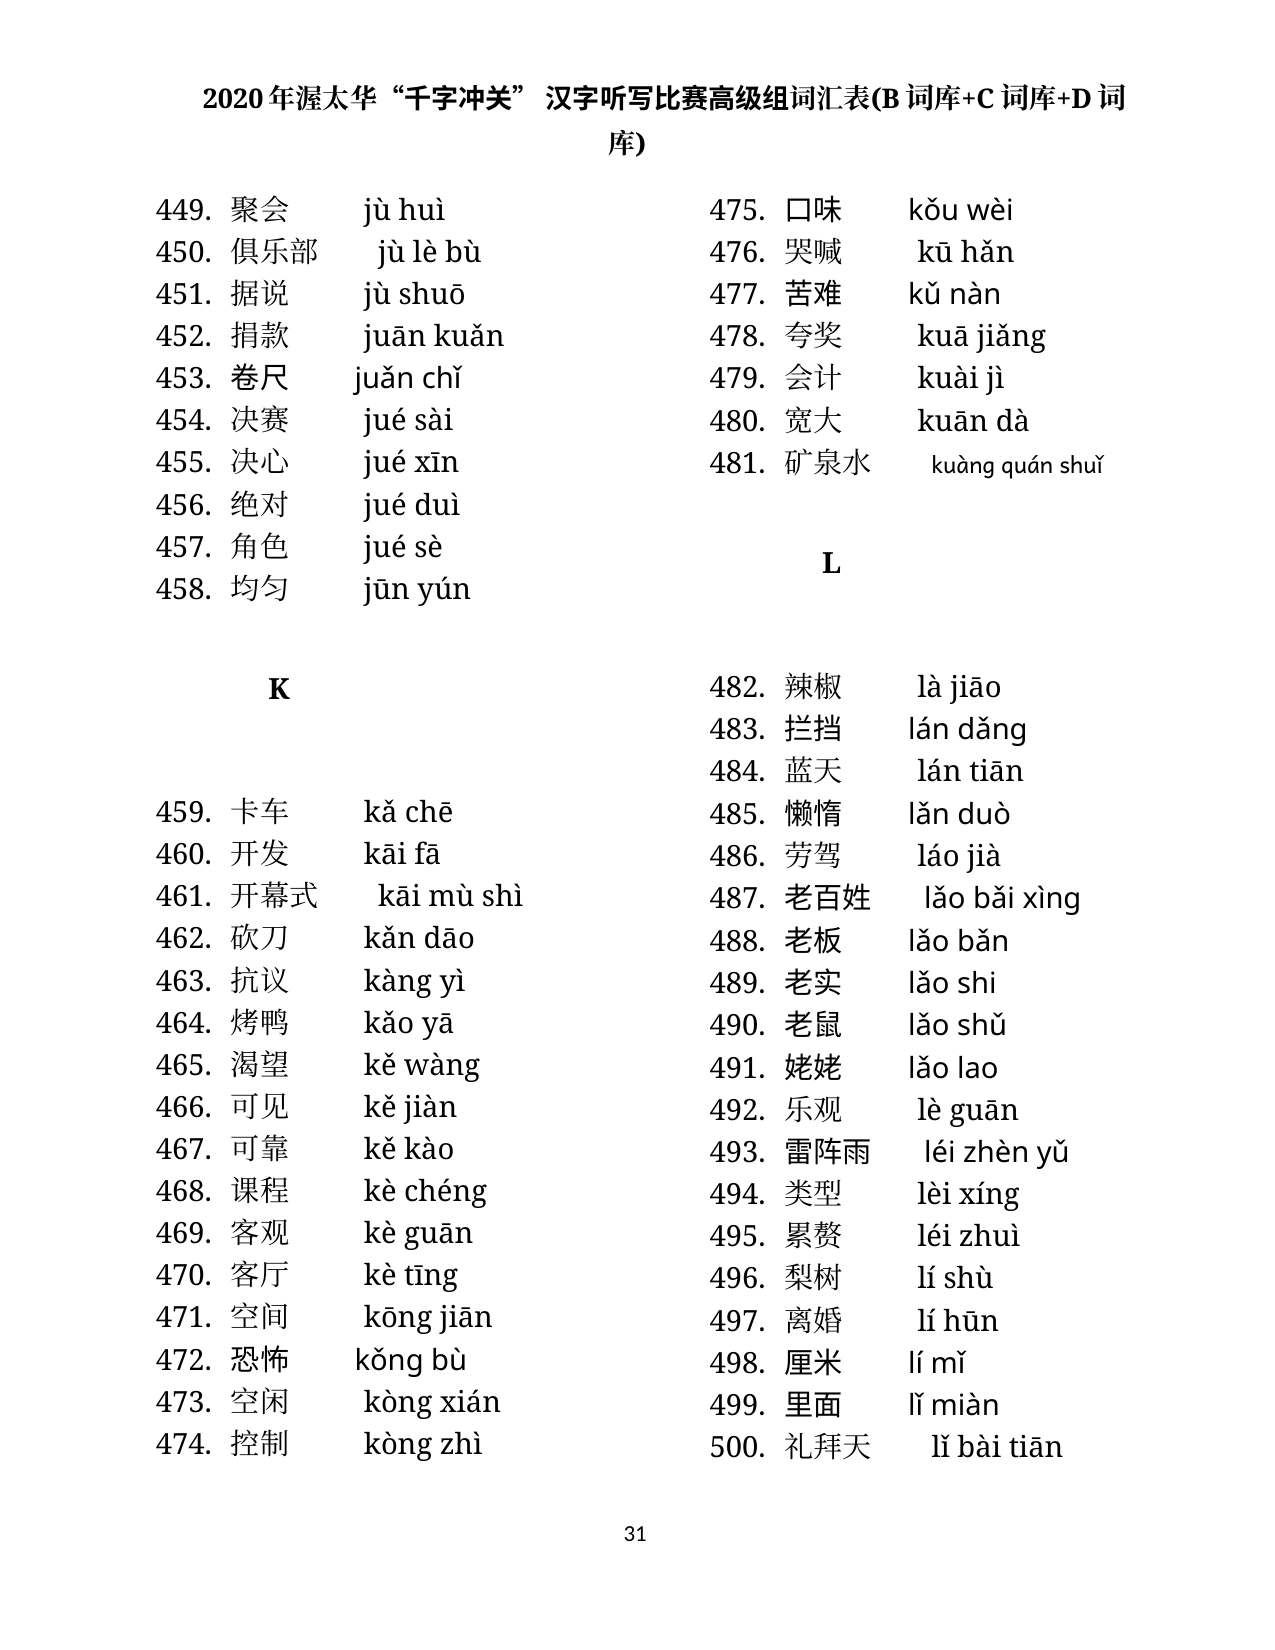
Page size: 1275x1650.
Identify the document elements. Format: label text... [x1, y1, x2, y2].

list 客观 kè guān [156, 1210, 598, 1252]
list 均匀 jūn yún [156, 566, 598, 608]
list 控制 kòng zhì [156, 1421, 598, 1463]
list 角色 jué sè [156, 523, 598, 566]
list 砍刀 kǎn dāo [156, 915, 598, 957]
list 决赛 jué sài [156, 397, 598, 439]
list 劳驾 láo jià [709, 833, 1152, 875]
list 客厅 kè tīng [156, 1252, 598, 1294]
list 辣椒 là jiāo [709, 664, 1152, 706]
list 类型 lèi xíng [709, 1171, 1152, 1213]
list 烤鸭 kǎo yā [156, 999, 598, 1042]
list 累赘 léi zhuì [709, 1213, 1152, 1255]
list 梨树 lí shù [709, 1255, 1152, 1297]
list 可靠 kě kào [156, 1126, 598, 1168]
list 决心 jué xīn [156, 439, 598, 481]
list 捐款 juān kuǎn [156, 313, 598, 355]
list 开幕式 kāi mù shì [156, 873, 598, 915]
text L [822, 543, 1152, 582]
list 渴望 kě wàng [156, 1042, 598, 1084]
text K [268, 668, 598, 708]
list 乐观 lè guān [709, 1087, 1152, 1129]
list 开发 kāi fā [156, 831, 598, 873]
list 空闲 kòng xián [156, 1379, 598, 1421]
list 蓝天 lán tiān [709, 748, 1152, 790]
list 绝对 jué duì [156, 481, 598, 523]
list 离婚 lí hūn [709, 1297, 1152, 1339]
list 俱乐部 jù lè bù [156, 228, 598, 271]
list 矿泉水 [709, 439, 1152, 482]
list 课程 kè chéng [156, 1168, 598, 1210]
list 礼拜天 lǐ bài tiān [709, 1424, 1152, 1466]
list 宽大 kuān dà [709, 397, 1152, 439]
list 哭喊 kū hǎn [709, 229, 1152, 271]
list 会计 kuài jì [709, 355, 1152, 397]
list 抗议 kàng yì [156, 957, 598, 999]
list 据说 jù shuō [156, 271, 598, 313]
list 聚会 jù huì [156, 186, 598, 228]
list 可见 kě jiàn [156, 1084, 598, 1126]
list 卡车 kǎ chē [156, 789, 598, 831]
list 空间 kōng jiān [156, 1294, 598, 1336]
list 夸奖 kuā jiǎng [709, 313, 1152, 355]
